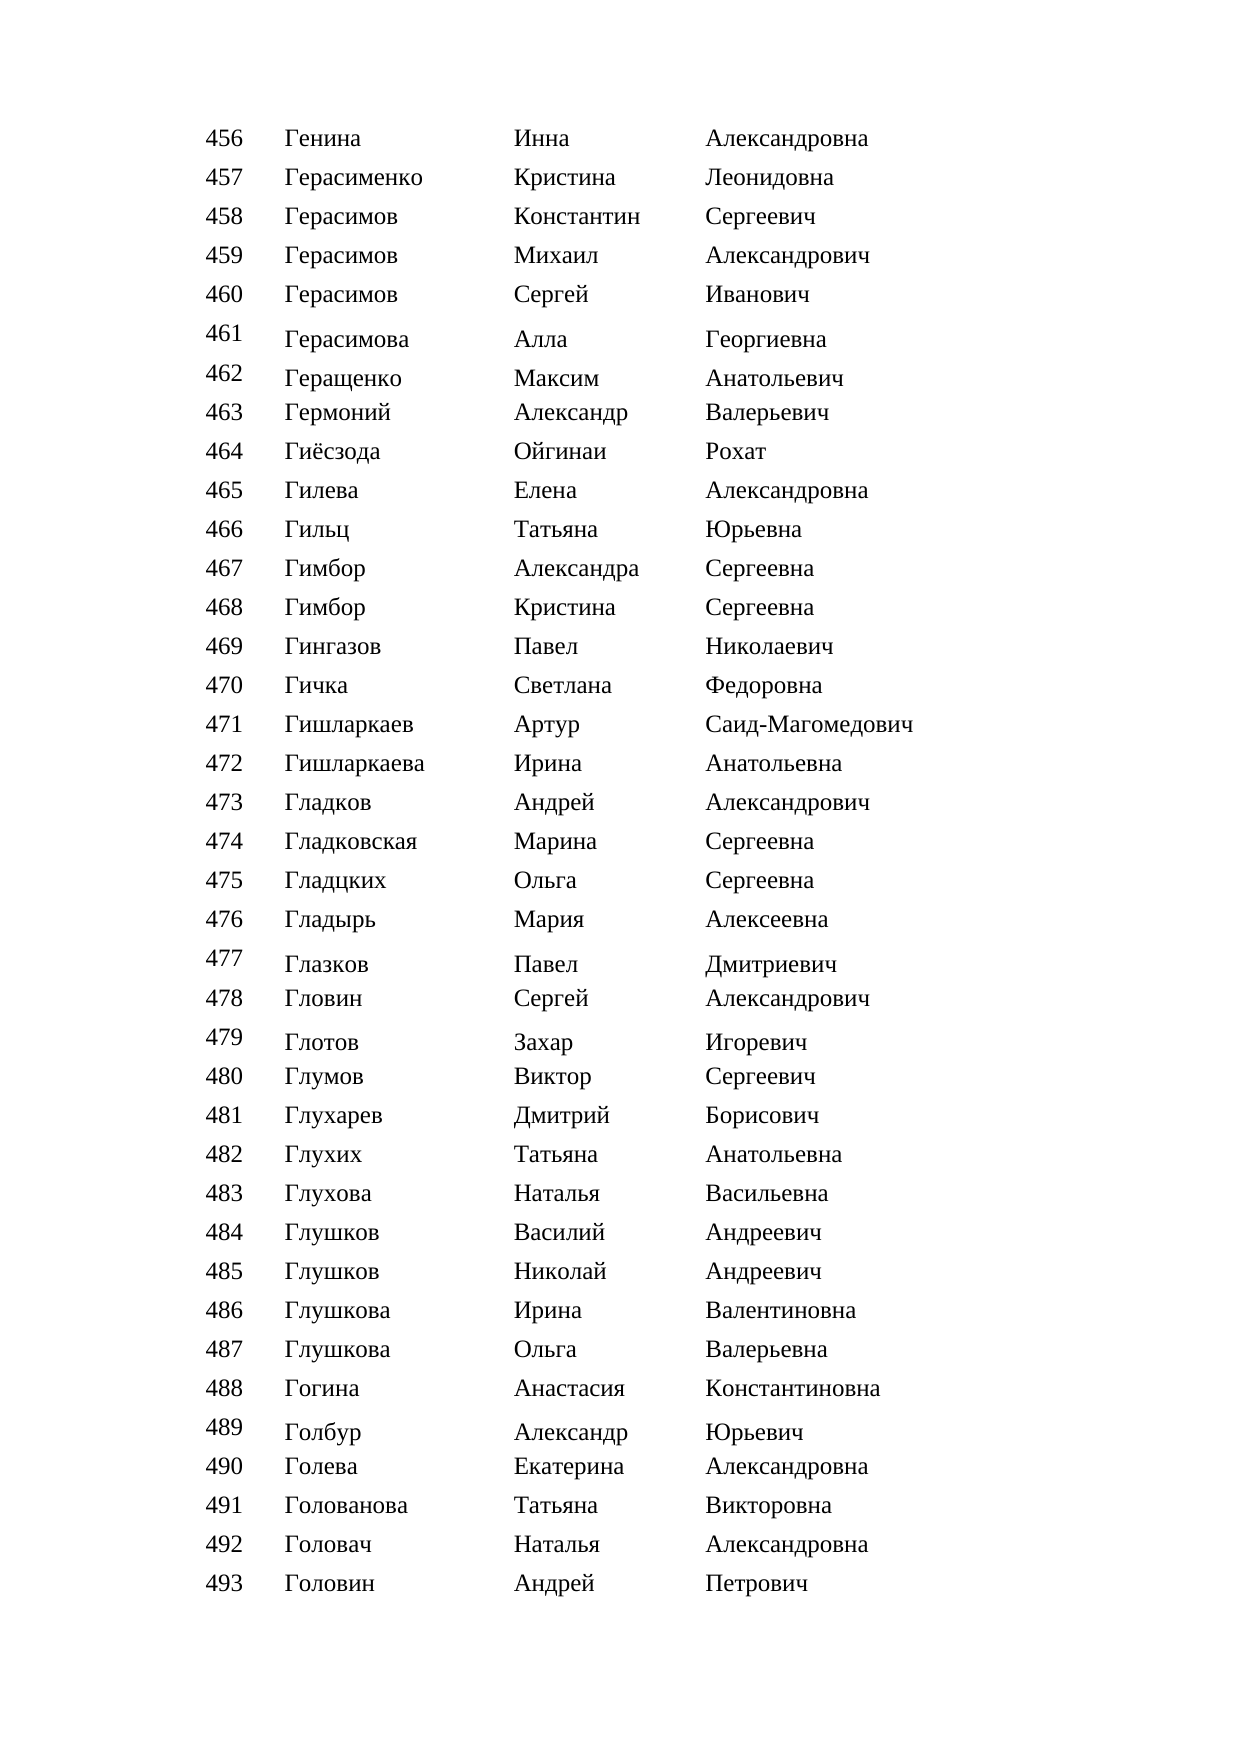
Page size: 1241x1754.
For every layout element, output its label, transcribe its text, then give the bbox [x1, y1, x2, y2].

table_cell Николаевич [694, 626, 941, 665]
table_cell Сергеевна [694, 821, 941, 860]
table_cell Светлана [502, 665, 694, 704]
table_cell Гичка [273, 665, 502, 704]
table_cell Ольга [502, 860, 694, 899]
table_cell Захар [502, 1017, 694, 1056]
table_cell 479 [175, 1017, 273, 1056]
table_cell 491 [175, 1485, 273, 1524]
table_cell Саид-Магомедович [694, 704, 941, 743]
table_cell Глухих [273, 1134, 502, 1173]
table_cell Головин [273, 1564, 502, 1602]
table_cell Александр [502, 392, 694, 431]
table_cell Александра [502, 548, 694, 587]
table_cell Глотов [273, 1017, 502, 1056]
table_cell 458 [175, 196, 273, 235]
table_cell Александровна [694, 118, 941, 157]
table_cell 481 [175, 1095, 273, 1134]
table_cell Александрович [694, 235, 941, 274]
table_cell Сергей [502, 978, 694, 1017]
table_cell 493 [175, 1564, 273, 1602]
table_cell Генина [273, 118, 502, 157]
table_cell 469 [175, 626, 273, 665]
table_cell Михаил [502, 235, 694, 274]
table_cell Сергеевич [694, 196, 941, 235]
table_cell 472 [175, 743, 273, 782]
table_cell Андрей [502, 782, 694, 821]
table_cell Гишларкаева [273, 743, 502, 782]
table_cell 485 [175, 1251, 273, 1290]
table_cell Голева [273, 1446, 502, 1485]
table_cell 470 [175, 665, 273, 704]
table_cell 475 [175, 860, 273, 899]
table_cell Анатольевна [694, 743, 941, 782]
table_cell Валерьевна [694, 1329, 941, 1368]
table_cell Василий [502, 1212, 694, 1251]
table_cell Иванович [694, 274, 941, 313]
table_cell Константиновна [694, 1368, 941, 1407]
table_cell Герасимов [273, 274, 502, 313]
table_cell Ирина [502, 743, 694, 782]
table_cell Татьяна [502, 1134, 694, 1173]
table_cell Дмитрий [502, 1095, 694, 1134]
table_cell Кристина [502, 157, 694, 196]
table_cell Герасимов [273, 196, 502, 235]
table_cell 461 [175, 314, 273, 352]
table_cell Кристина [502, 587, 694, 626]
table_cell 467 [175, 548, 273, 587]
table_cell 487 [175, 1329, 273, 1368]
table_cell 478 [175, 978, 273, 1017]
table_cell Гладырь [273, 899, 502, 938]
table_cell Гимбор [273, 548, 502, 587]
table_cell 476 [175, 899, 273, 938]
table_cell Борисович [694, 1095, 941, 1134]
table_cell Ойгинаи [502, 431, 694, 470]
table_cell Гогина [273, 1368, 502, 1407]
table_cell Константин [502, 196, 694, 235]
table_cell Голованова [273, 1485, 502, 1524]
table_cell 483 [175, 1173, 273, 1212]
table_cell 482 [175, 1134, 273, 1173]
table_cell 464 [175, 431, 273, 470]
table_cell Гильц [273, 509, 502, 548]
table_cell Глушкова [273, 1290, 502, 1329]
table_cell Александровна [694, 1524, 941, 1563]
table_cell Юрьевич [694, 1407, 941, 1446]
table_cell Головач [273, 1524, 502, 1563]
table_cell Наталья [502, 1173, 694, 1212]
table_cell 468 [175, 587, 273, 626]
table_cell Александрович [694, 782, 941, 821]
table_cell 462 [175, 353, 273, 392]
table_cell Гишларкаев [273, 704, 502, 743]
table_cell Сергеевна [694, 548, 941, 587]
table_cell Гимбор [273, 587, 502, 626]
table_cell 486 [175, 1290, 273, 1329]
table_cell Александровна [694, 1446, 941, 1485]
table_cell Гладцких [273, 860, 502, 899]
table_cell Гилева [273, 470, 502, 509]
table_cell Герасименко [273, 157, 502, 196]
table_cell Рохат [694, 431, 941, 470]
table_cell Татьяна [502, 1485, 694, 1524]
table_cell Алла [502, 314, 694, 352]
table_cell Елена [502, 470, 694, 509]
table_cell Игоревич [694, 1017, 941, 1056]
table_cell 463 [175, 392, 273, 431]
table_cell Екатерина [502, 1446, 694, 1485]
table_cell Александровна [694, 470, 941, 509]
table_cell Петрович [694, 1564, 941, 1602]
table_cell Геращенко [273, 353, 502, 392]
table_cell Сергеевна [694, 587, 941, 626]
table_cell Андреевич [694, 1251, 941, 1290]
table_cell 473 [175, 782, 273, 821]
table_cell Гладковская [273, 821, 502, 860]
table_cell 488 [175, 1368, 273, 1407]
table_cell Глушкова [273, 1329, 502, 1368]
table_cell Татьяна [502, 509, 694, 548]
table_cell Глухова [273, 1173, 502, 1212]
table_cell Юрьевна [694, 509, 941, 548]
table_cell Анастасия [502, 1368, 694, 1407]
table_cell Глушков [273, 1212, 502, 1251]
table_cell Инна [502, 118, 694, 157]
table_cell 460 [175, 274, 273, 313]
table_cell Анатольевич [694, 353, 941, 392]
table_cell 489 [175, 1407, 273, 1446]
table_cell Гермоний [273, 392, 502, 431]
table_cell Глазков [273, 939, 502, 977]
table_cell Гловин [273, 978, 502, 1017]
table_cell Александр [502, 1407, 694, 1446]
table_cell Виктор [502, 1056, 694, 1095]
table_cell 465 [175, 470, 273, 509]
table_cell Глушков [273, 1251, 502, 1290]
table_cell Сергеевич [694, 1056, 941, 1095]
table_cell 466 [175, 509, 273, 548]
table_cell Мария [502, 899, 694, 938]
table_cell Глухарев [273, 1095, 502, 1134]
table_cell Алексеевна [694, 899, 941, 938]
table_cell 492 [175, 1524, 273, 1563]
table_cell Дмитриевич [694, 939, 941, 977]
table_cell Ирина [502, 1290, 694, 1329]
table_cell Анатольевна [694, 1134, 941, 1173]
table_cell 456 [175, 118, 273, 157]
table_cell 457 [175, 157, 273, 196]
table_cell Гладков [273, 782, 502, 821]
table_cell Герасимова [273, 314, 502, 352]
table_cell 477 [175, 939, 273, 977]
table_cell 480 [175, 1056, 273, 1095]
table_cell 459 [175, 235, 273, 274]
table_cell Сергеевна [694, 860, 941, 899]
table_cell Викторовна [694, 1485, 941, 1524]
table_cell Андрей [502, 1564, 694, 1602]
table_cell 471 [175, 704, 273, 743]
table_cell Валерьевич [694, 392, 941, 431]
table_cell Александрович [694, 978, 941, 1017]
table_cell 474 [175, 821, 273, 860]
table_cell Глумов [273, 1056, 502, 1095]
table_cell Сергей [502, 274, 694, 313]
table_cell Федоровна [694, 665, 941, 704]
table_cell Васильевна [694, 1173, 941, 1212]
table_cell Герасимов [273, 235, 502, 274]
table_cell Наталья [502, 1524, 694, 1563]
table_cell Павел [502, 626, 694, 665]
table_cell Ольга [502, 1329, 694, 1368]
table_cell Леонидовна [694, 157, 941, 196]
table_cell Павел [502, 939, 694, 977]
table_cell Марина [502, 821, 694, 860]
table_cell Андреевич [694, 1212, 941, 1251]
table_cell Гиёсзода [273, 431, 502, 470]
table_cell Артур [502, 704, 694, 743]
table_cell 490 [175, 1446, 273, 1485]
table_cell 484 [175, 1212, 273, 1251]
table_cell Георгиевна [694, 314, 941, 352]
table_cell Гингазов [273, 626, 502, 665]
table_cell Голбур [273, 1407, 502, 1446]
table_cell Николай [502, 1251, 694, 1290]
table_cell Максим [502, 353, 694, 392]
table_cell Валентиновна [694, 1290, 941, 1329]
